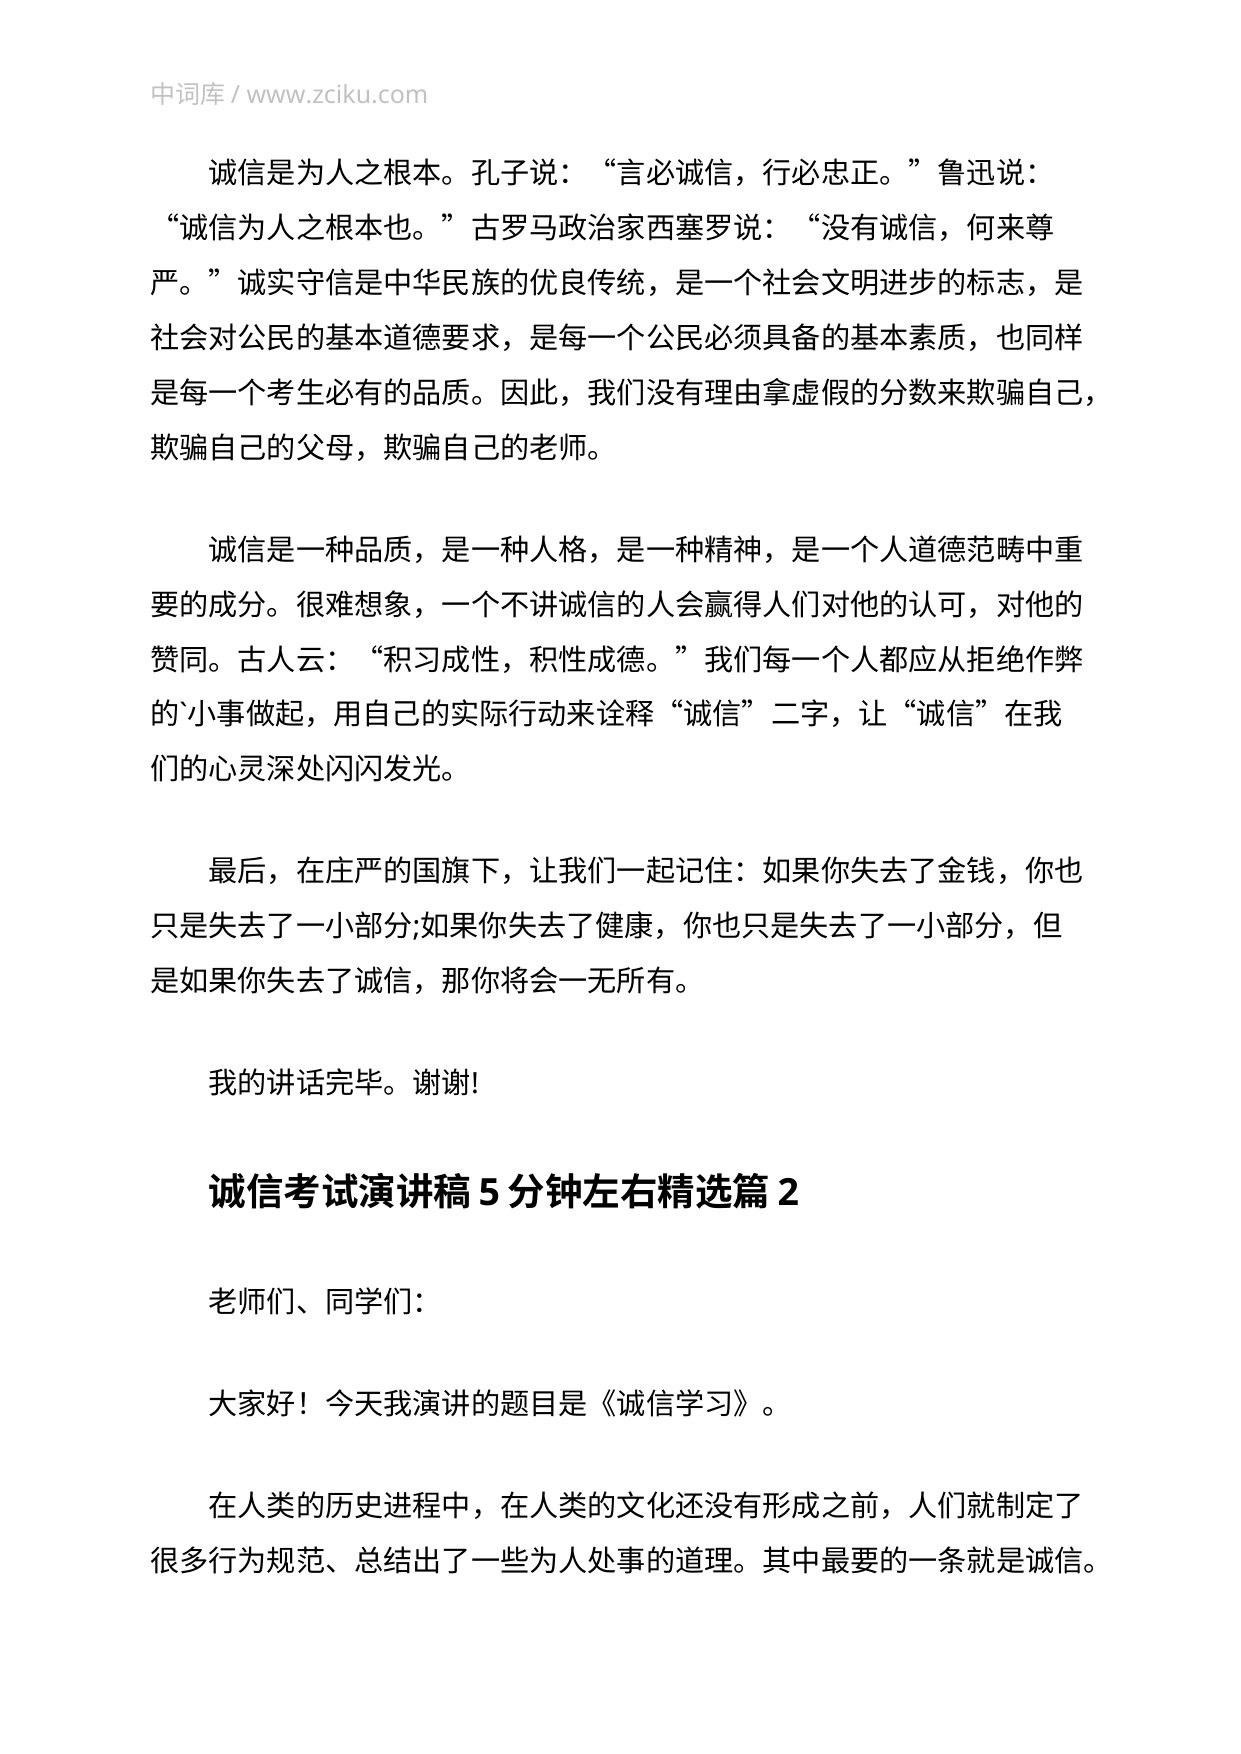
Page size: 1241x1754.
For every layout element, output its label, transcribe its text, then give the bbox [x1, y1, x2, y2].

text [150, 1482, 1090, 1580]
text 老师们、同学们： [150, 1279, 1090, 1321]
text 大家好！今天我演讲的题目是《诚信学习》。 [150, 1381, 1090, 1423]
text 诚信考试演讲稿5分钟左右精选篇2 [150, 1161, 1090, 1216]
text 最后，在庄严的国旗下，让我们一起记住：如果你失去了金钱，你也只是失去了一小部分;如果你失去了健康，你也只是失去了一小部分，但是如果你失去了诚信，那你将会一无所有。 [150, 848, 1090, 1000]
text 我的讲话完毕。谢谢! [150, 1059, 1090, 1102]
text 诚信是一种品质，是一种人格，是一种精神，是一个人道德范畴中重要的成分。很难想象，一个不讲诚信的人会赢得人们对他的认可，对他的赞同。古人云：“积习成性，积性成德。”我们每一个人都应从拒绝作弊的`小事做起，用自己的实际行动来诠释“诚信”二字，让“诚信”在我们的心灵深处闪闪发光。 [150, 526, 1090, 788]
text 诚信是为人之根本。孔子说：“言必诚信，行必忠正。”鲁迅说：“诚信为人之根本也。”古罗马政治家西塞罗说：“没有诚信，何来尊严。”诚实守信是中华民族的优良传统，是一个社会文明进步的标志，是社会对公民的基本道德要求，是每一个公民必须具备的基本素质，也同样是每一个考生必有的品质。因此，我们没有理由拿虚假的分数来欺骗自己，欺骗自己的父母，欺骗自己的老师。 [150, 150, 1090, 467]
